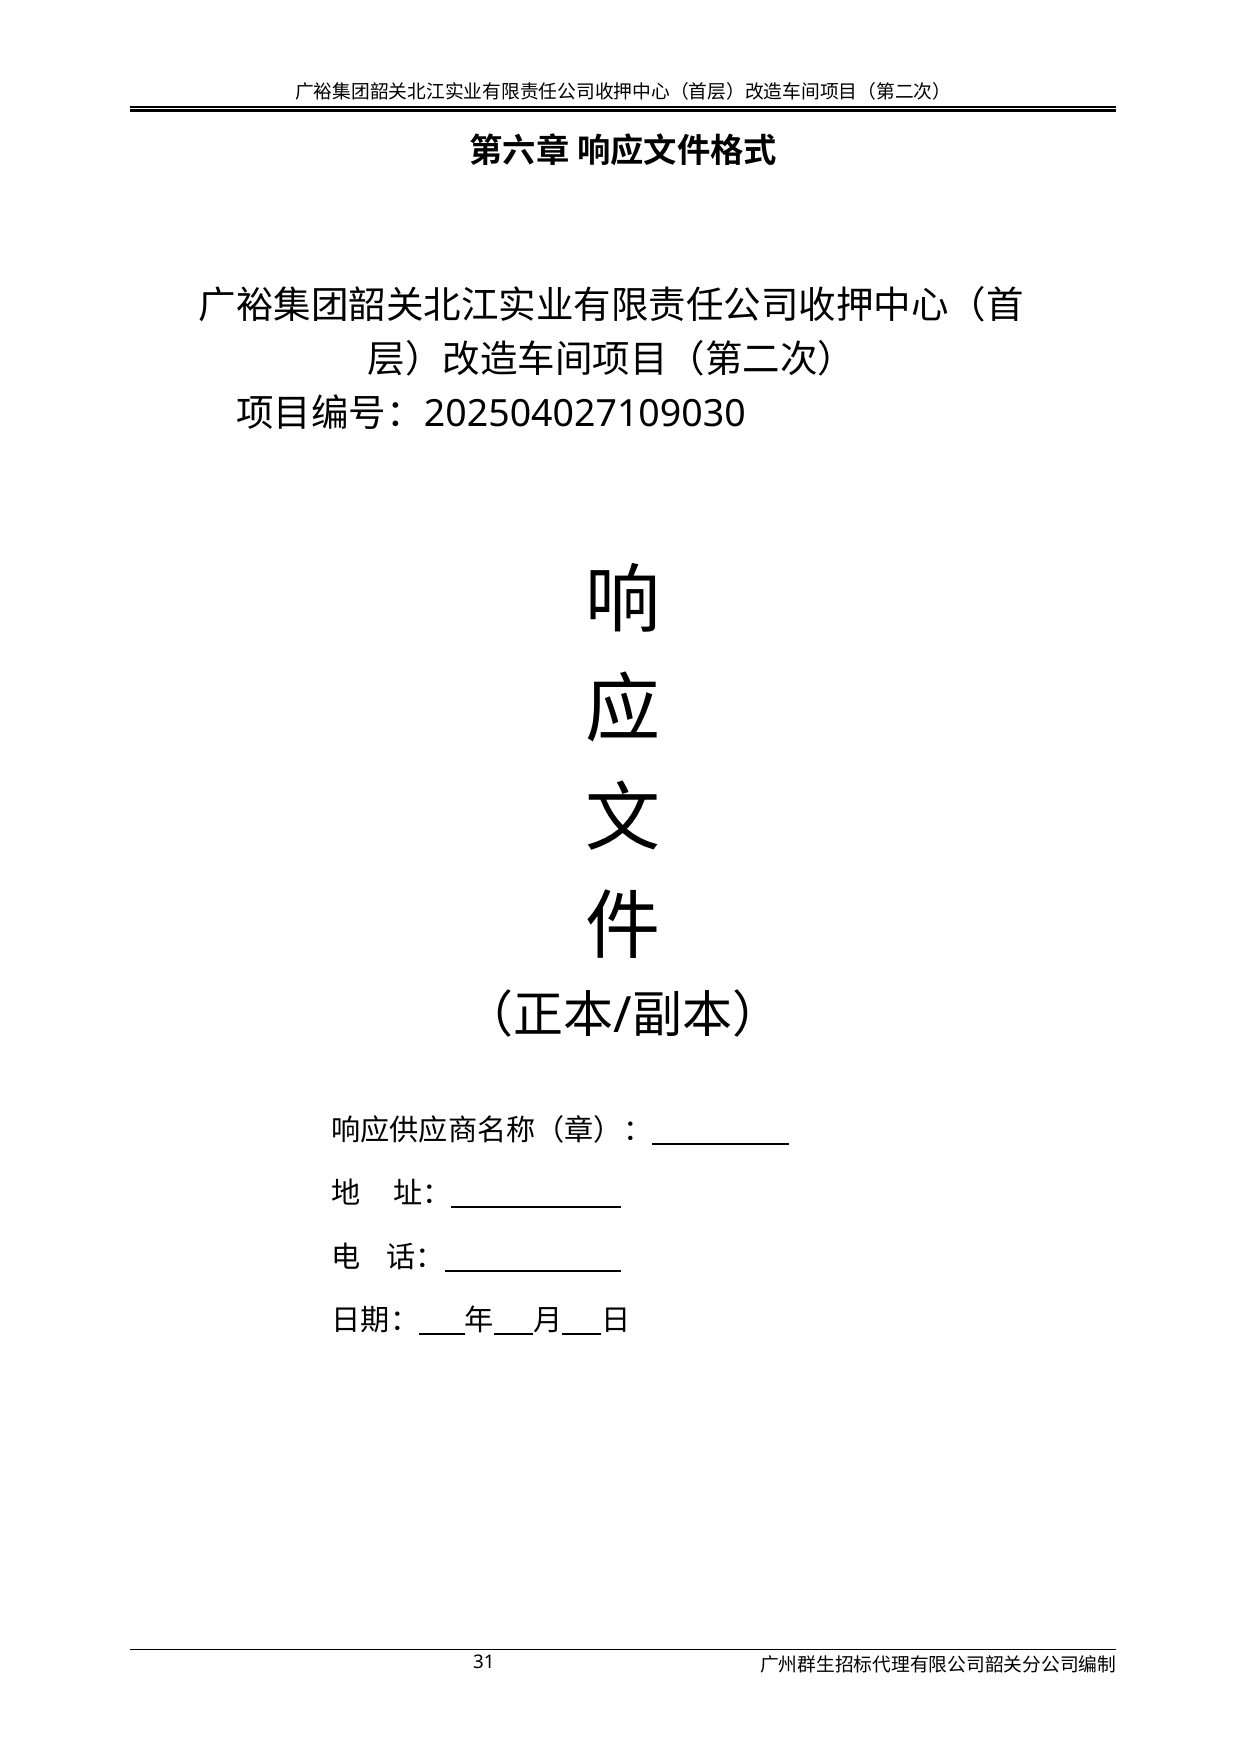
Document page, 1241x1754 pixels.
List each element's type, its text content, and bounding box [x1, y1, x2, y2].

text 电 话： [130, 1233, 1116, 1276]
text 响 [130, 540, 1116, 648]
text 文 [130, 757, 1116, 866]
text 件 [130, 866, 1116, 974]
text 日期： 年 月 日 [130, 1297, 1116, 1339]
text （正本/副本） [130, 974, 1116, 1047]
text 广裕集团韶关北江实业有限责任公司收押中心（首层）改造车间项目（第二次） [174, 274, 1049, 383]
text 项目编号：202504027109030 [130, 383, 1116, 438]
text 应 [130, 648, 1116, 757]
text 响应供应商名称（章）： [130, 1107, 1116, 1149]
subtitle 第六章 响应文件格式 [130, 124, 1116, 172]
text 地 址： [130, 1170, 1116, 1212]
